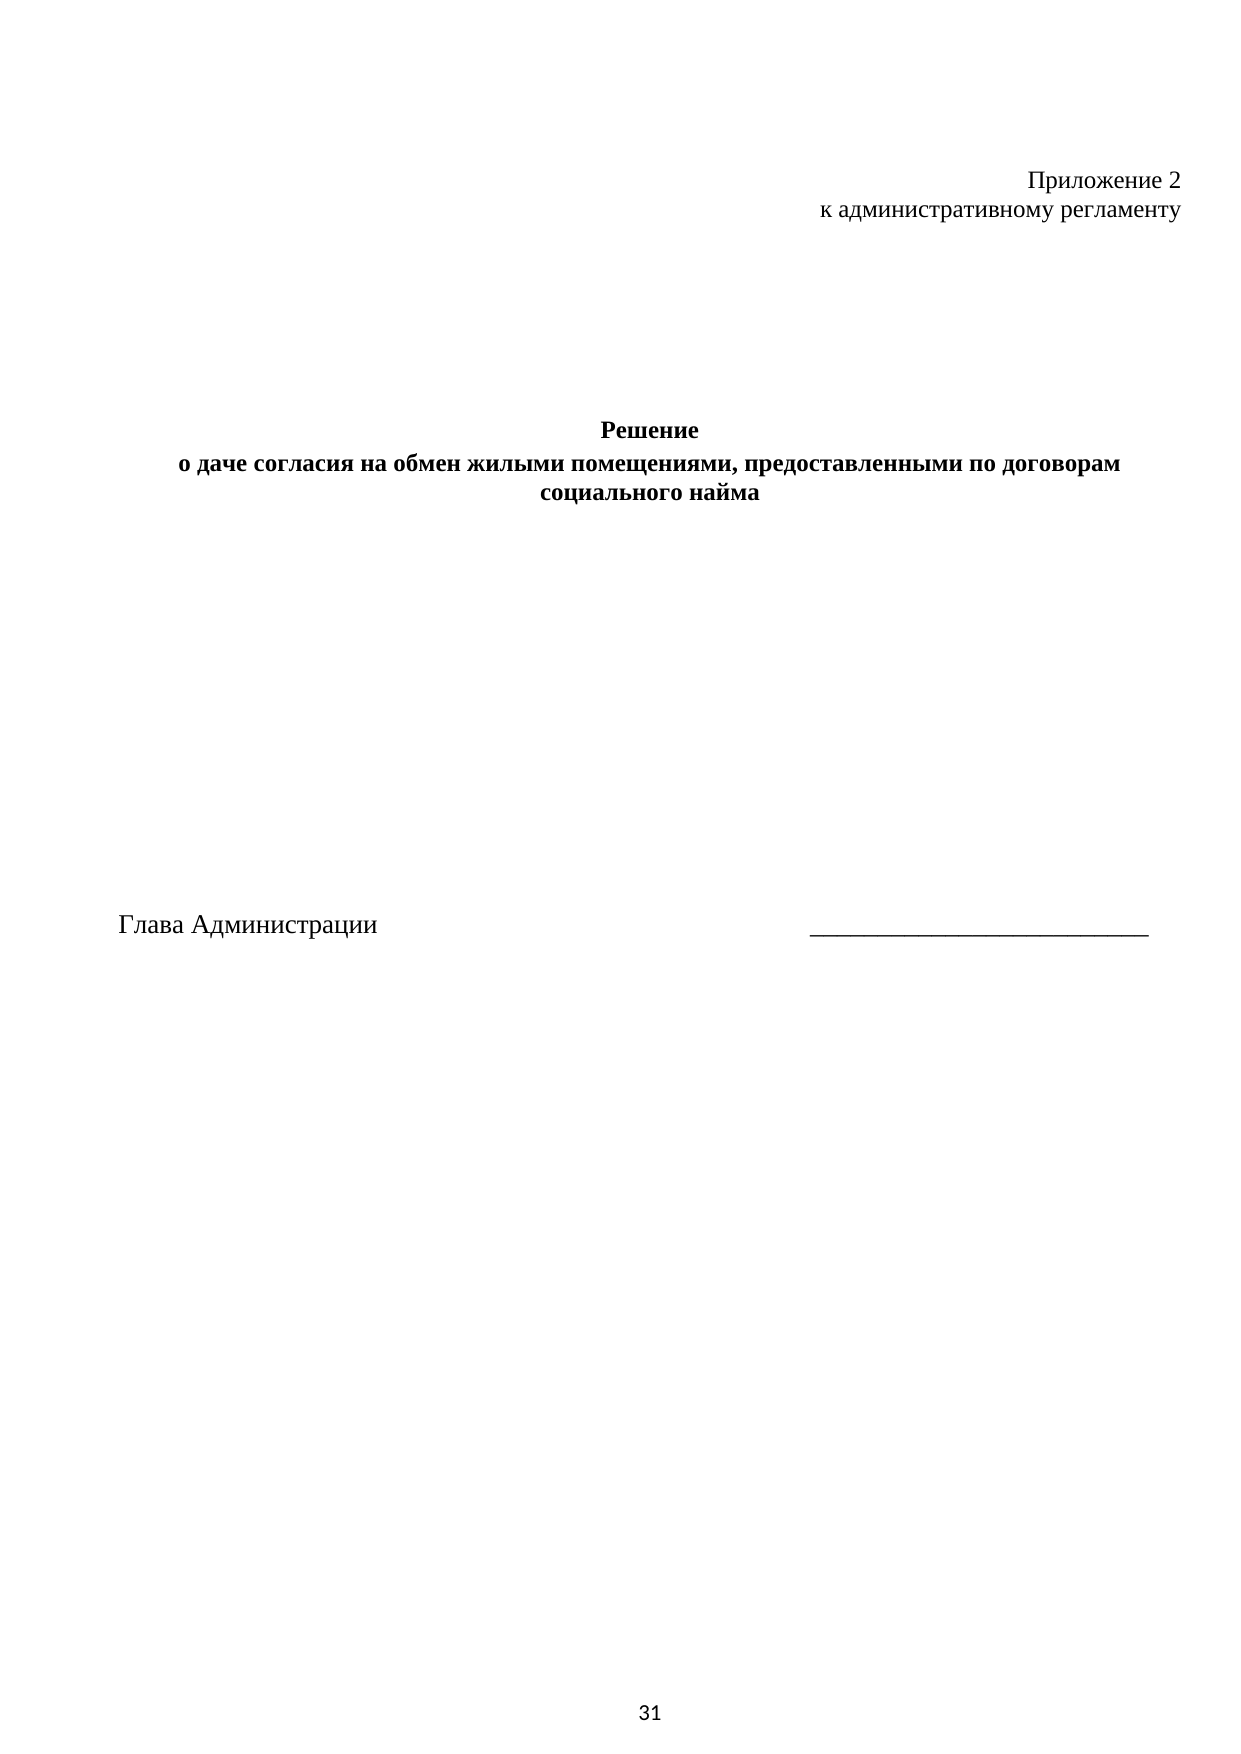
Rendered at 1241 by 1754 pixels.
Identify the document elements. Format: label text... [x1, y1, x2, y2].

text Приложение 2 [118, 166, 1181, 194]
text о даче согласия на обмен жилыми помещениями, предоставленными по договорам социального найма [118, 448, 1181, 506]
text Решение [118, 416, 1181, 444]
text к административному регламенту [782, 194, 1181, 223]
text Глава Администрации _________________________ [118, 908, 1181, 939]
